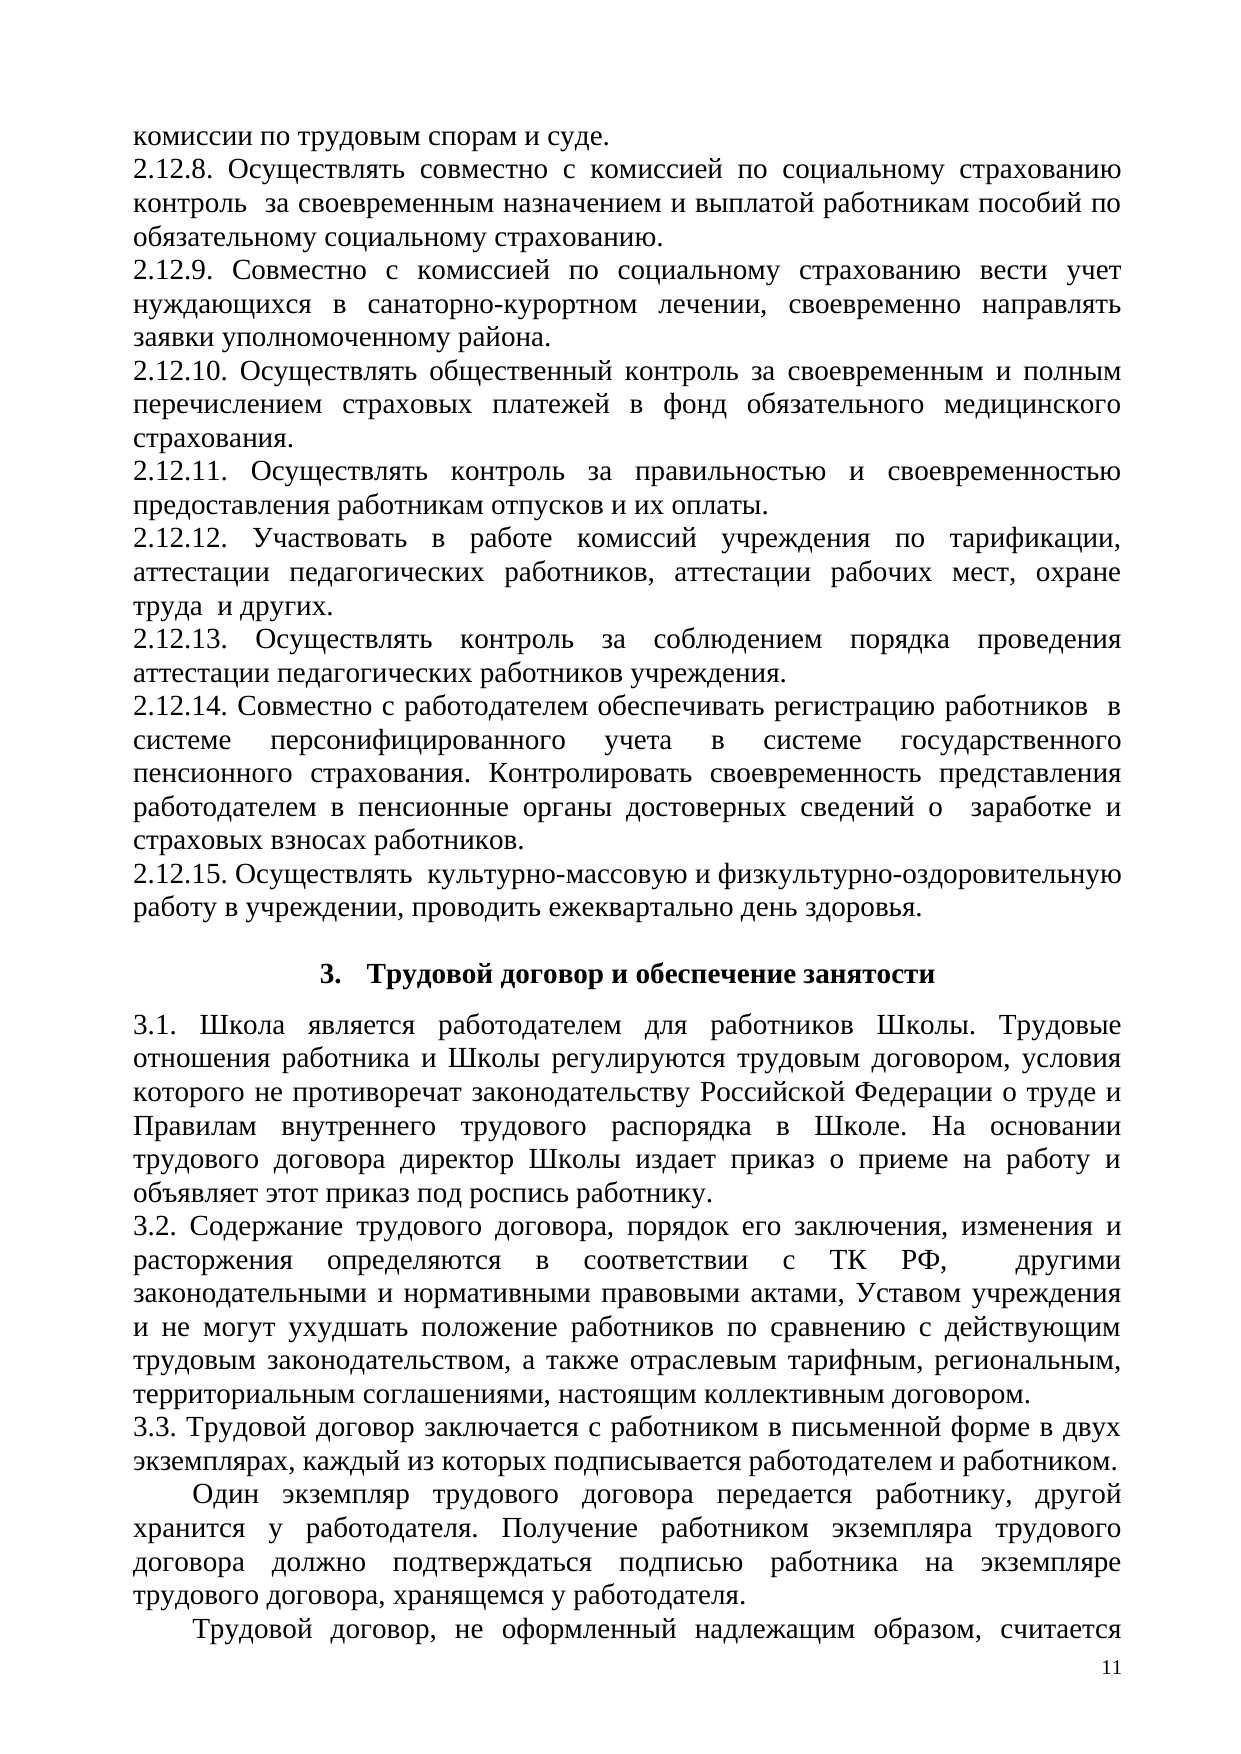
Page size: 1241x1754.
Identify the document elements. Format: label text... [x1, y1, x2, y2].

text Один экземпляр трудового договора передается работнику, другой хранится у работодателя. Получение работником экземпляра трудового договора должно подтверждаться подписью работника на экземпляре трудового договора, хранящемся у работодателя. [133, 1477, 1122, 1611]
text 2.12.11. Осуществлять контроль за правильностью и своевременностью предоставления работникам отпусков и их оплаты. [133, 453, 1122, 521]
text 3.2. Содержание трудового договора, порядок его заключения, изменения и расторжения определяются в соответствии с ТК РФ, другими законодательными и нормативными правовыми актами, Уставом учреждения и не могут ухудшать положение работников по сравнению с действующим трудовым законодательством, а также отраслевым тарифным, региональным, территориальным соглашениями, настоящим коллективным договором. [133, 1208, 1122, 1409]
text 2.12.9. Совместно с комиссией по социальному страхованию вести учет нуждающихся в санаторно-курортном лечении, своевременно направлять заявки уполномоченному района. [133, 252, 1122, 353]
text 2.12.14. Совместно с работодателем обеспечивать регистрацию работников в системе персонифицированного учета в системе государственного пенсионного страхования. Контролировать своевременность представления работодателем в пенсионные органы достоверных сведений о заработке и страховых взносах работников. [133, 688, 1122, 856]
text 2.12.12. Участвовать в работе комиссий учреждения по тарификации, аттестации педагогических работников, аттестации рабочих мест, охране труда и других. [133, 521, 1122, 621]
text 2.12.8. Осуществлять совместно с комиссией по социальному страхованию контроль за своевременным назначением и выплатой работникам пособий по обязательному социальному страхованию. [133, 152, 1122, 252]
text 2.12.13. Осуществлять контроль за соблюдением порядка проведения аттестации педагогических работников учреждения. [133, 621, 1122, 688]
text 3.3. Трудовой договор заключается с работником в письменной форме в двух экземплярах, каждый из которых подписывается работодателем и работником. [133, 1409, 1122, 1477]
text 2.12.15. Осуществлять культурно-массовую и физкультурно-оздоровительную работу в учреждении, проводить ежеквартально день здоровья. [133, 856, 1122, 923]
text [133, 1611, 1122, 1644]
subtitle Трудовой договор и обеспечение занятости [133, 957, 1122, 990]
text 2.12.10. Осуществлять общественный контроль за своевременным и полным перечислением страховых платежей в фонд обязательного медицинского страхования. [133, 353, 1122, 453]
text 3.1. Школа является работодателем для работников Школы. Трудовые отношения работника и Школы регулируются трудовым договором, условия которого не противоречат законодательству Российской Федерации о труде и Правилам внутреннего трудового распорядка в Школе. На основании трудового договора директор Школы издает приказ о приеме на работу и объявляет этот приказ под роспись работнику. [133, 1007, 1122, 1208]
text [133, 118, 1122, 152]
